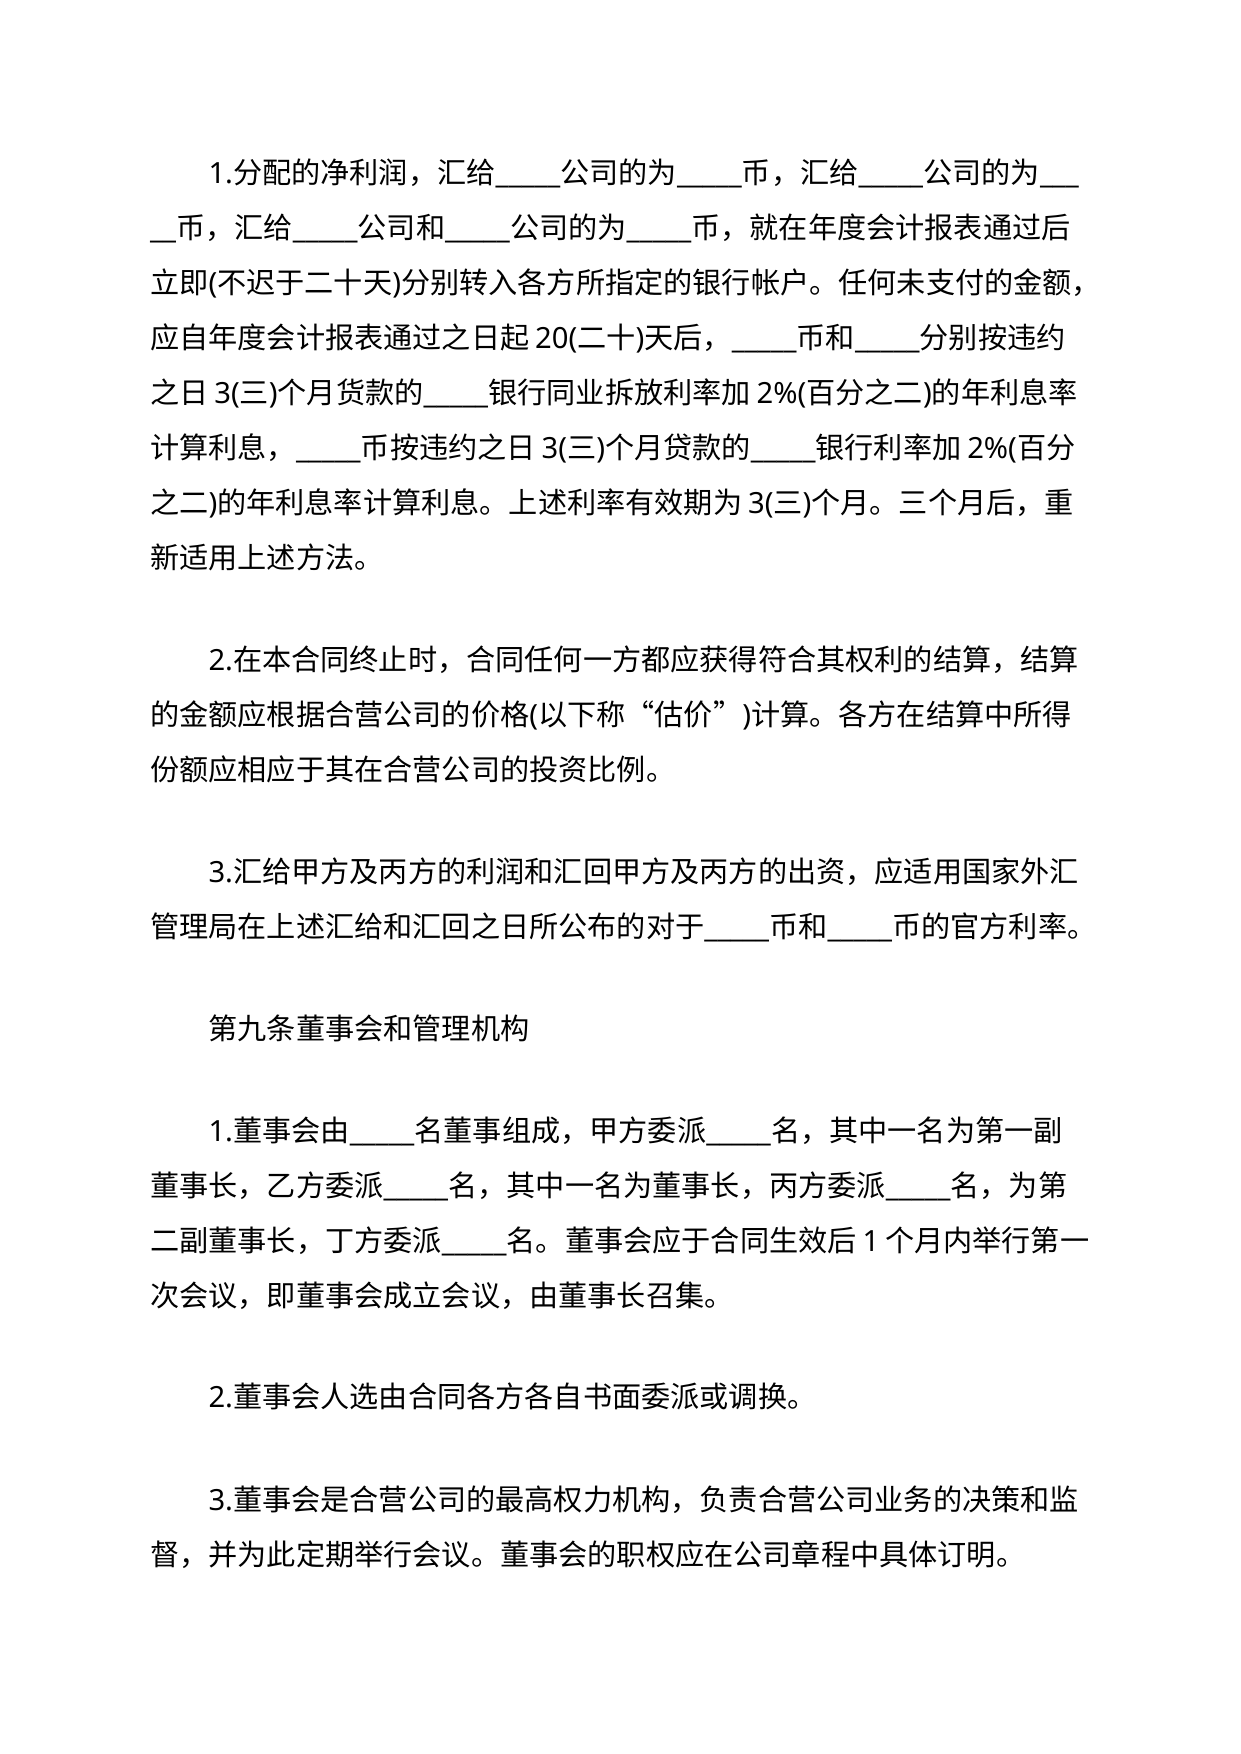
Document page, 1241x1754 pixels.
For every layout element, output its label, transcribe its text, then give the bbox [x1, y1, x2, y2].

text 3.董事会是合营公司的最高权力机构，负责合营公司业务的决策和监督，并为此定期举行会议。董事会的职权应在公司章程中具体订明。 [150, 1476, 1090, 1573]
text 3.汇给甲方及丙方的利润和汇回甲方及丙方的出资，应适用国家外汇管理局在上述汇给和汇回之日所公布的对于_____币和_____币的官方利率。 [150, 848, 1090, 946]
text 2.董事会人选由合同各方各自书面委派或调换。 [150, 1374, 1090, 1416]
text 第九条董事会和管理机构 [150, 1006, 1090, 1048]
text 2.在本合同终止时，合同任何一方都应获得符合其权利的结算，结算的金额应根据合营公司的价格(以下称“估价”)计算。各方在结算中所得份额应相应于其在合营公司的投资比例。 [150, 637, 1090, 789]
text 1.董事会由_____名董事组成，甲方委派_____名，其中一名为第一副董事长，乙方委派_____名，其中一名为董事长，丙方委派_____名，为第二副董事长，丁方委派_____名。董事会应于合同生效后1个月内举行第一次会议，即董事会成立会议，由董事长召集。 [150, 1107, 1090, 1314]
text 1.分配的净利润，汇给_____公司的为_____币，汇给_____公司的为_____币，汇给_____公司和_____公司的为_____币，就在年度会计报表通过后立即(不迟于二十天)分别转入各方所指定的银行帐户。任何未支付的金额，应自年度会计报表通过之日起20(二十)天后，_____币和_____分别按违约之日3(三)个月货款的_____银行同业拆放利率加2%(百分之二)的年利息率计算利息，_____币按违约之日3(三)个月贷款的_____银行利率加2%(百分之二)的年利息率计算利息。上述利率有效期为3(三)个月。三个月后，重新适用上述方法。 [150, 150, 1090, 577]
